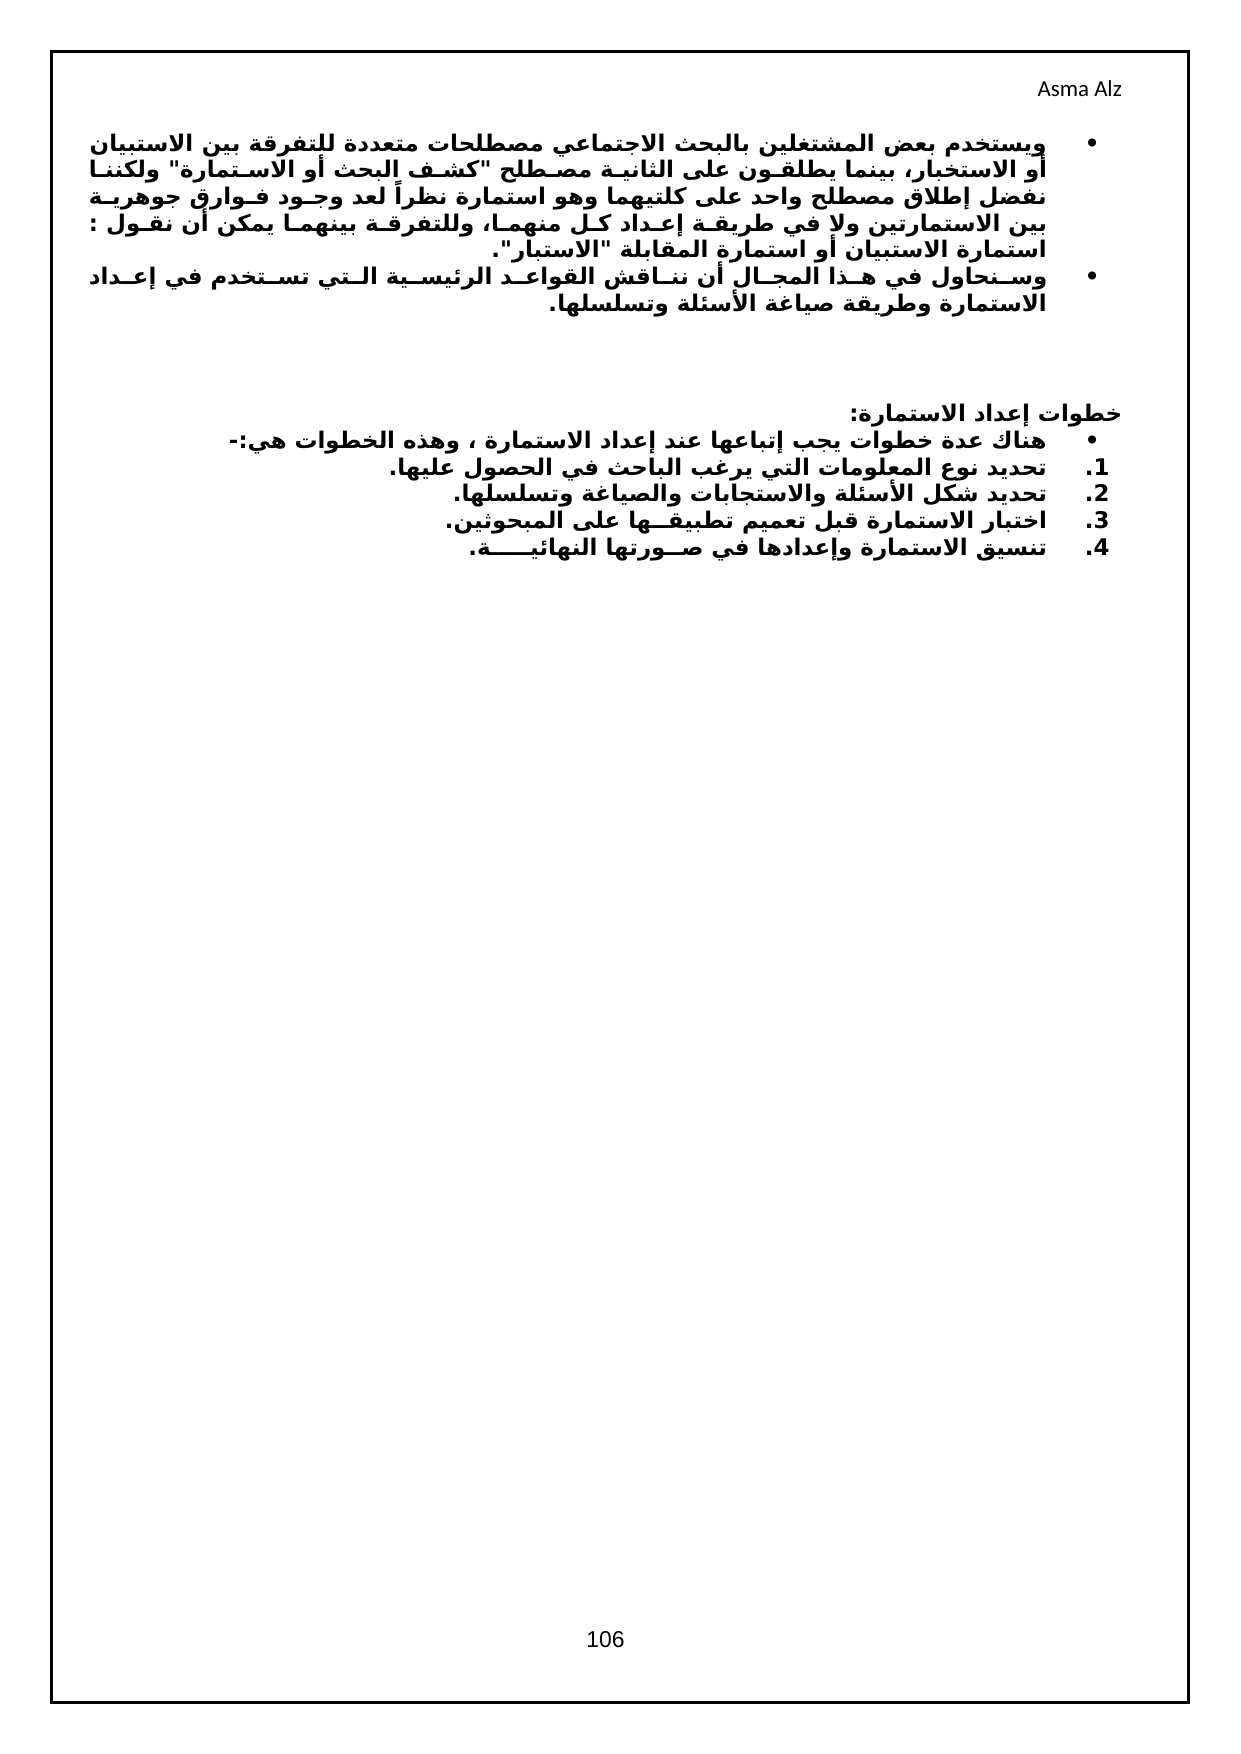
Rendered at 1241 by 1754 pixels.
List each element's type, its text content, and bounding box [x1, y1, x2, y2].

text خطوات إعداد الاستمارة: [89, 401, 1122, 427]
list ويستخدم بعض المشتغلين بالبحث الاجتماعي مصطلحات متعددة للتفرقة بين الاستبيان أو الاستخبار، بينما يطلقون على الثانية مصطلح "كشف البحث أو الاستمارة" ولكننا نفضل إطلاق مصطلح واحد على كلتيهما وهو استمارة نظراً لعد وجود فوارق جوهرية بين الاستمارتين ولا في طريقة إعداد كل منهما، وللتفرقة بينهما يمكن أن نقول : استمارة الاستبيان أو استمارة المقابلة "الاستبار". [89, 130, 1084, 263]
list تحديد نوع المعلومات التي يرغب الباحث في الحصول عليها. [89, 454, 1084, 481]
list اختبار الاستمارة قبل تعميم تطبيقــها على المبحوثين. [89, 507, 1084, 534]
list هناك عدة خطوات يجب إتباعها عند إعداد الاستمارة ، وهذه الخطوات هي:- [89, 427, 1084, 454]
list وسنحاول في هذا المجال أن نناقش القواعد الرئيسية التي تستخدم في إعداد الاستمارة وطريقة صياغة الأسئلة وتسلسلها. [89, 263, 1084, 317]
list تحديد شكل الأسئلة والاستجابات والصياغة وتسلسلها. [89, 481, 1084, 507]
list تنسيق الاستمارة وإعدادها في صــورتها النهائيـــــة. [89, 534, 1084, 561]
